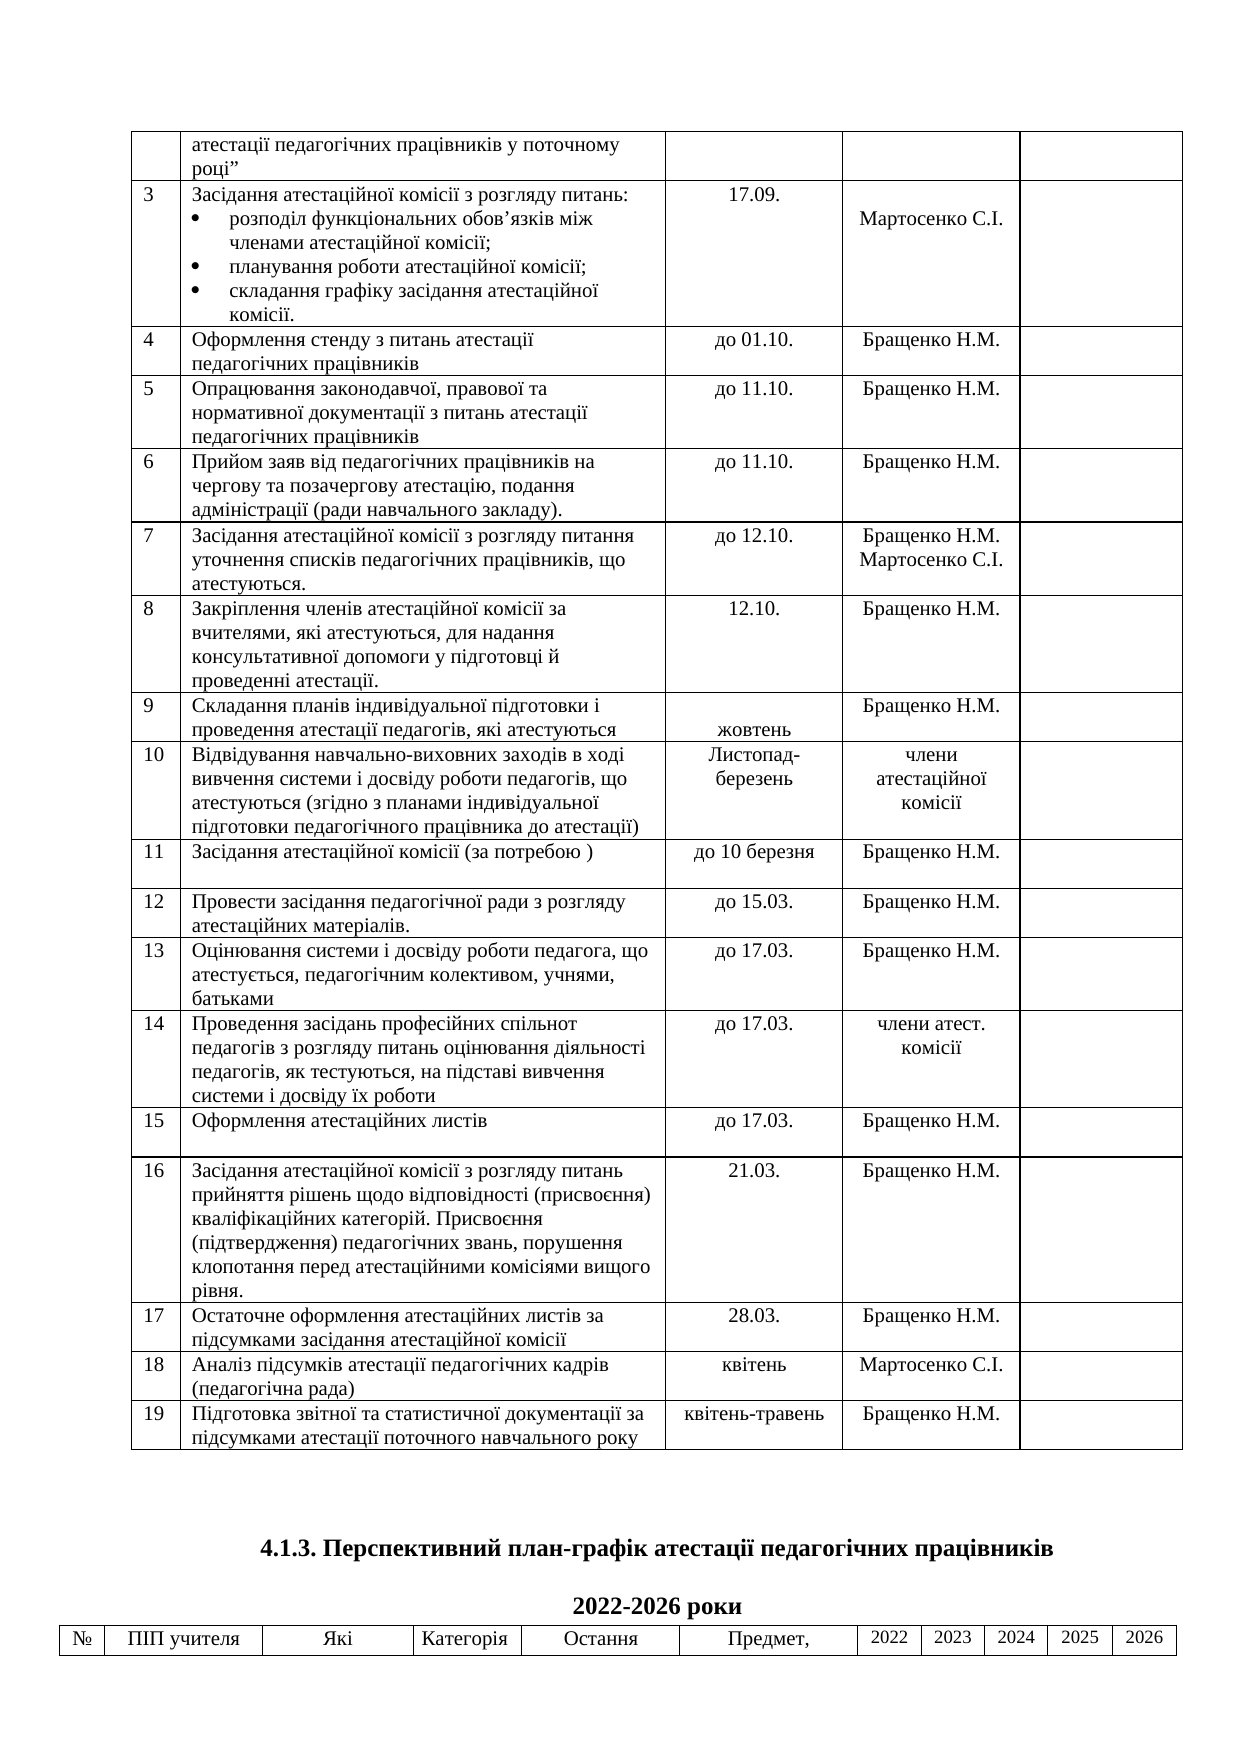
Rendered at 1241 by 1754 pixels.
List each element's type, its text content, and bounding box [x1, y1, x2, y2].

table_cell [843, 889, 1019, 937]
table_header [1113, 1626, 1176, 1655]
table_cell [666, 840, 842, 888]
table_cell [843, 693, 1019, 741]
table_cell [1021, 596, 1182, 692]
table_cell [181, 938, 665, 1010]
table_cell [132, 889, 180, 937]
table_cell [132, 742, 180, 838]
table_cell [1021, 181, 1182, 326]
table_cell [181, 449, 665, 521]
text 2022-2026 роки [162, 1591, 1152, 1620]
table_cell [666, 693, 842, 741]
text 4.1.3. Перспективний план-графік атестації педагогічних працівників [162, 1533, 1152, 1562]
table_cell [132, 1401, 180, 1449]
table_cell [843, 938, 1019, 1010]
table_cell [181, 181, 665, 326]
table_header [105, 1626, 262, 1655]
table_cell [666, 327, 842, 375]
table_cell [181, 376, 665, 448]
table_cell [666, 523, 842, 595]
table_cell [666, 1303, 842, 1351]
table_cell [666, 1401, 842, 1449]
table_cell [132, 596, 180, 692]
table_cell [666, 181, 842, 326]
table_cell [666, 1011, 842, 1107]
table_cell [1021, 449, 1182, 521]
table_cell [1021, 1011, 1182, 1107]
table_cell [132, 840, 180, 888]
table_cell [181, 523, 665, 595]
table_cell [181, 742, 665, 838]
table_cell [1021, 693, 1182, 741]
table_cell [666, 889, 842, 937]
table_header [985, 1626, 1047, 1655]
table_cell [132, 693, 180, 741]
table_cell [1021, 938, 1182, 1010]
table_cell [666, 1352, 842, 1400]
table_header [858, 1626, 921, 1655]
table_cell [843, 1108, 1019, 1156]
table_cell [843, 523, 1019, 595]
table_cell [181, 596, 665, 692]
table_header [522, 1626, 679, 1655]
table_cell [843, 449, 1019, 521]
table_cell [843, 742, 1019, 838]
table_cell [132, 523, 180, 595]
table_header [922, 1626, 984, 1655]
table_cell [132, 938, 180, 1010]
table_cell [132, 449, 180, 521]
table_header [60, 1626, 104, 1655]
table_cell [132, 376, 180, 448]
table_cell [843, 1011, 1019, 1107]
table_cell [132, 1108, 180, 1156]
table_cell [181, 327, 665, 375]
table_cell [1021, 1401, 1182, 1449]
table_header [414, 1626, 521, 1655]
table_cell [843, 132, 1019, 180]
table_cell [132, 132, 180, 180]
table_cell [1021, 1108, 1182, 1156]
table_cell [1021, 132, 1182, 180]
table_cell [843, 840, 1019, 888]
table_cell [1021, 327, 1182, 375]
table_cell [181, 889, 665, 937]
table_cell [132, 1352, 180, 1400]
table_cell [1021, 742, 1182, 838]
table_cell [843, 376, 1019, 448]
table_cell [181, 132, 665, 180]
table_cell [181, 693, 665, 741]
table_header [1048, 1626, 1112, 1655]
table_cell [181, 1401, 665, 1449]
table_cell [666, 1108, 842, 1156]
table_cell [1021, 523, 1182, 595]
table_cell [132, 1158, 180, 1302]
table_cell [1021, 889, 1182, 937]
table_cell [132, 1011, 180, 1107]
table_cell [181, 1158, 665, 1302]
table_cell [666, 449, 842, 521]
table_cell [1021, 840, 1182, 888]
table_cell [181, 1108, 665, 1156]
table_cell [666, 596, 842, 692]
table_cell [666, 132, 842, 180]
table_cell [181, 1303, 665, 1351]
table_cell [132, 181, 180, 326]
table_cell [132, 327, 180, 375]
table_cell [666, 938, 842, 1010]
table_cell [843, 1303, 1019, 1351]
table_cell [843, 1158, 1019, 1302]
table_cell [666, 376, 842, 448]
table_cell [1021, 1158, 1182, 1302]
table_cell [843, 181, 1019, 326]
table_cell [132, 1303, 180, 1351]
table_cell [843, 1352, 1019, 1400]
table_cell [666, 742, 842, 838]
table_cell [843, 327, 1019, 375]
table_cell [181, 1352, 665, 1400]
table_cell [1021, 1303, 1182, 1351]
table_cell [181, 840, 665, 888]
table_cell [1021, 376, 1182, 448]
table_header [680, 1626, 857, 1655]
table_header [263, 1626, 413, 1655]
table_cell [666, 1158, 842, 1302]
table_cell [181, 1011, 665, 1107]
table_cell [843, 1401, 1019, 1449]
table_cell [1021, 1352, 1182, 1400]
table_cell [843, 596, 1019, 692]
